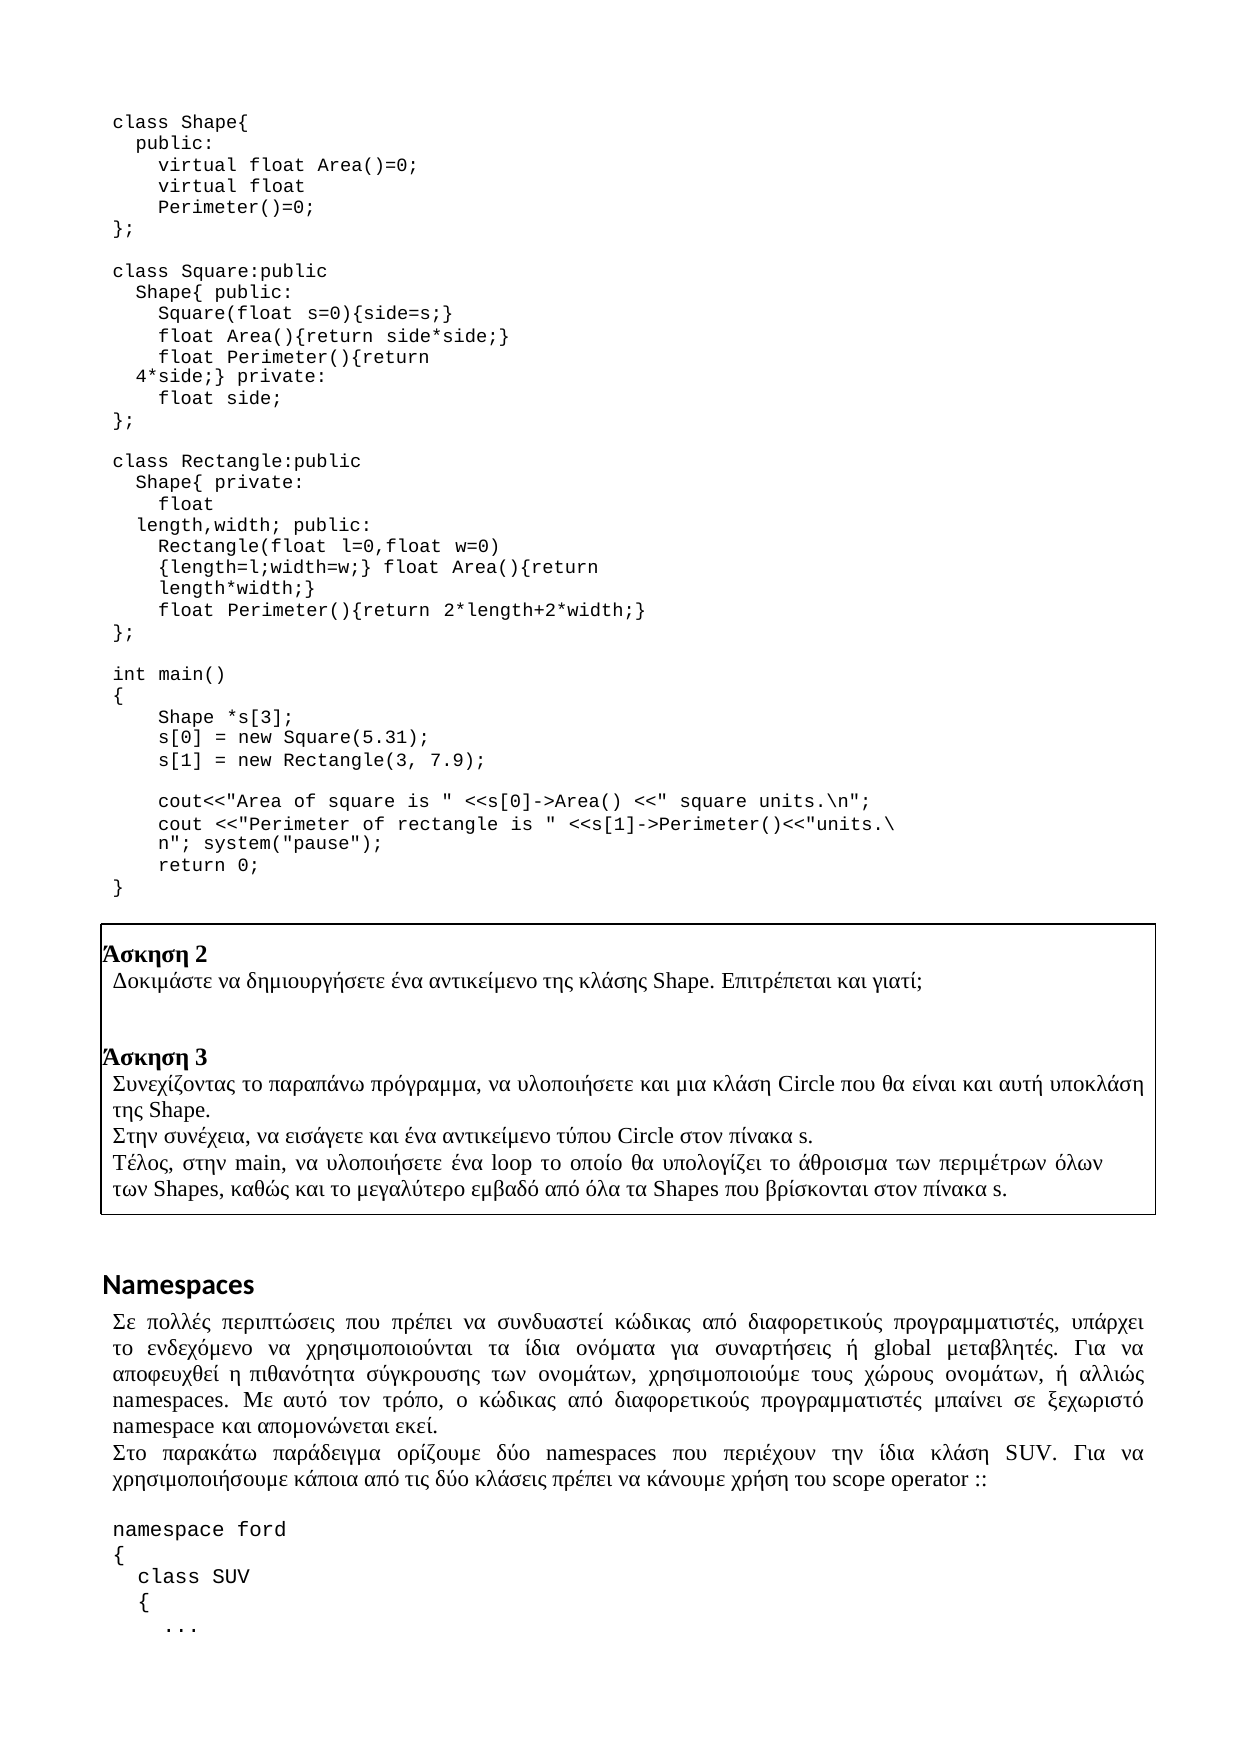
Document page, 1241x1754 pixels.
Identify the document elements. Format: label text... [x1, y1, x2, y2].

text }; [112, 219, 1155, 240]
text Rectangle(float l=0,float w=0){length=l;width=w;} float Area(){return length*width;} [158, 536, 710, 599]
text { [112, 686, 1155, 707]
text Στο παρακάτω παράδειγμα ορίζουμε δύο namespaces που περιέχουν την ίδια κλάση SUV. Για να χρησιμοποιήσουμε κάποια από τις δύο κλάσεις πρέπει να κάνουμε χρήση του scope operator :: [112, 1439, 1144, 1492]
text Δοκιμάστε να δημιουργήσετε ένα αντικείμενο της κλάσης Shape. Επιτρέπεται και γιατί; [112, 968, 1155, 994]
text float side; [158, 389, 1155, 410]
text virtual float Area()=0; virtual float Perimeter()=0; [158, 154, 474, 217]
text } [112, 877, 1155, 898]
text cout<<"Area of square is " <<s[0]->Area() <<" square units.\n"; [158, 792, 1155, 813]
text s[1] = new Rectangle(3, 7.9); [158, 749, 1155, 771]
text class Rectangle:public Shape{ private: [112, 451, 440, 493]
text Συνεχίζοντας το παραπάνω πρόγραμμα, να υλοποιήσετε και μια κλάση Circle που θα είναι και αυτή υποκλάση [112, 1070, 1155, 1096]
text Στην συνέχεια, να εισάγετε και ένα αντικείμενο τύπου Circle στον πίνακα s. [112, 1123, 1155, 1149]
text class Square:public Shape{ public: [112, 260, 406, 302]
text float length,width; public: [135, 493, 373, 536]
text Τέλος, στην main, να υλοποιήσετε ένα loop το οποίο θα υπολογίζει το άθροισμα των περιμέτρων όλων των Shapes, καθώς και το μεγαλύτερο εμβαδό από όλα τα Shapes που βρίσκονται στον πίνακα s. [112, 1149, 1144, 1202]
subtitle Άσκηση 3 [102, 1042, 1155, 1070]
text Shape *s[3]; [158, 707, 1155, 728]
text float Perimeter(){return 4*side;} private: [135, 347, 530, 388]
text class Shape{ public: [112, 112, 323, 154]
text float Perimeter(){return 2*length+2*width;} [158, 601, 1155, 622]
text }; [112, 410, 1155, 431]
text cout <<"Perimeter of rectangle is " <<s[1]->Perimeter()<<"units.\n"; system("pause"); [158, 813, 924, 855]
subtitle Namespaces [102, 1266, 1155, 1302]
text της Shape. [112, 1096, 1155, 1123]
text s[0] = new Square(5.31); [158, 728, 1155, 749]
text { [112, 1542, 126, 1566]
subtitle Άσκηση 2 [102, 939, 1155, 968]
text Square(float s=0){side=s;} [158, 304, 1155, 325]
text }; [112, 622, 1155, 643]
text return 0; [158, 855, 1155, 877]
text Σε πολλές περιπτώσεις που πρέπει να συνδυαστεί κώδικας από διαφορετικούς προγραμματιστές, υπάρχει το ενδεχόμενο να χρησιμοποιούνται τα ίδια ονόματα για συναρτήσεις ή global μεταβλητές. Για να αποφευχθεί η πιθανότητα σύγκρουσης των ονομάτων, χρησιμοποιούμε τους χώρους ονομάτων, ή αλλιώς namespaces. Με αυτό τον τρόπο, ο κώδικας από διαφορετικούς προγραμματιστές μπαίνει σε ξεχωριστό namespace και απομονώνεται εκεί. [112, 1308, 1144, 1439]
text ... [162, 1613, 1155, 1637]
text class SUV [137, 1566, 434, 1590]
text float Area(){return side*side;} [158, 325, 1155, 346]
text { [137, 1590, 434, 1613]
text int main() [112, 664, 1155, 686]
text namespace ford [112, 1519, 288, 1542]
